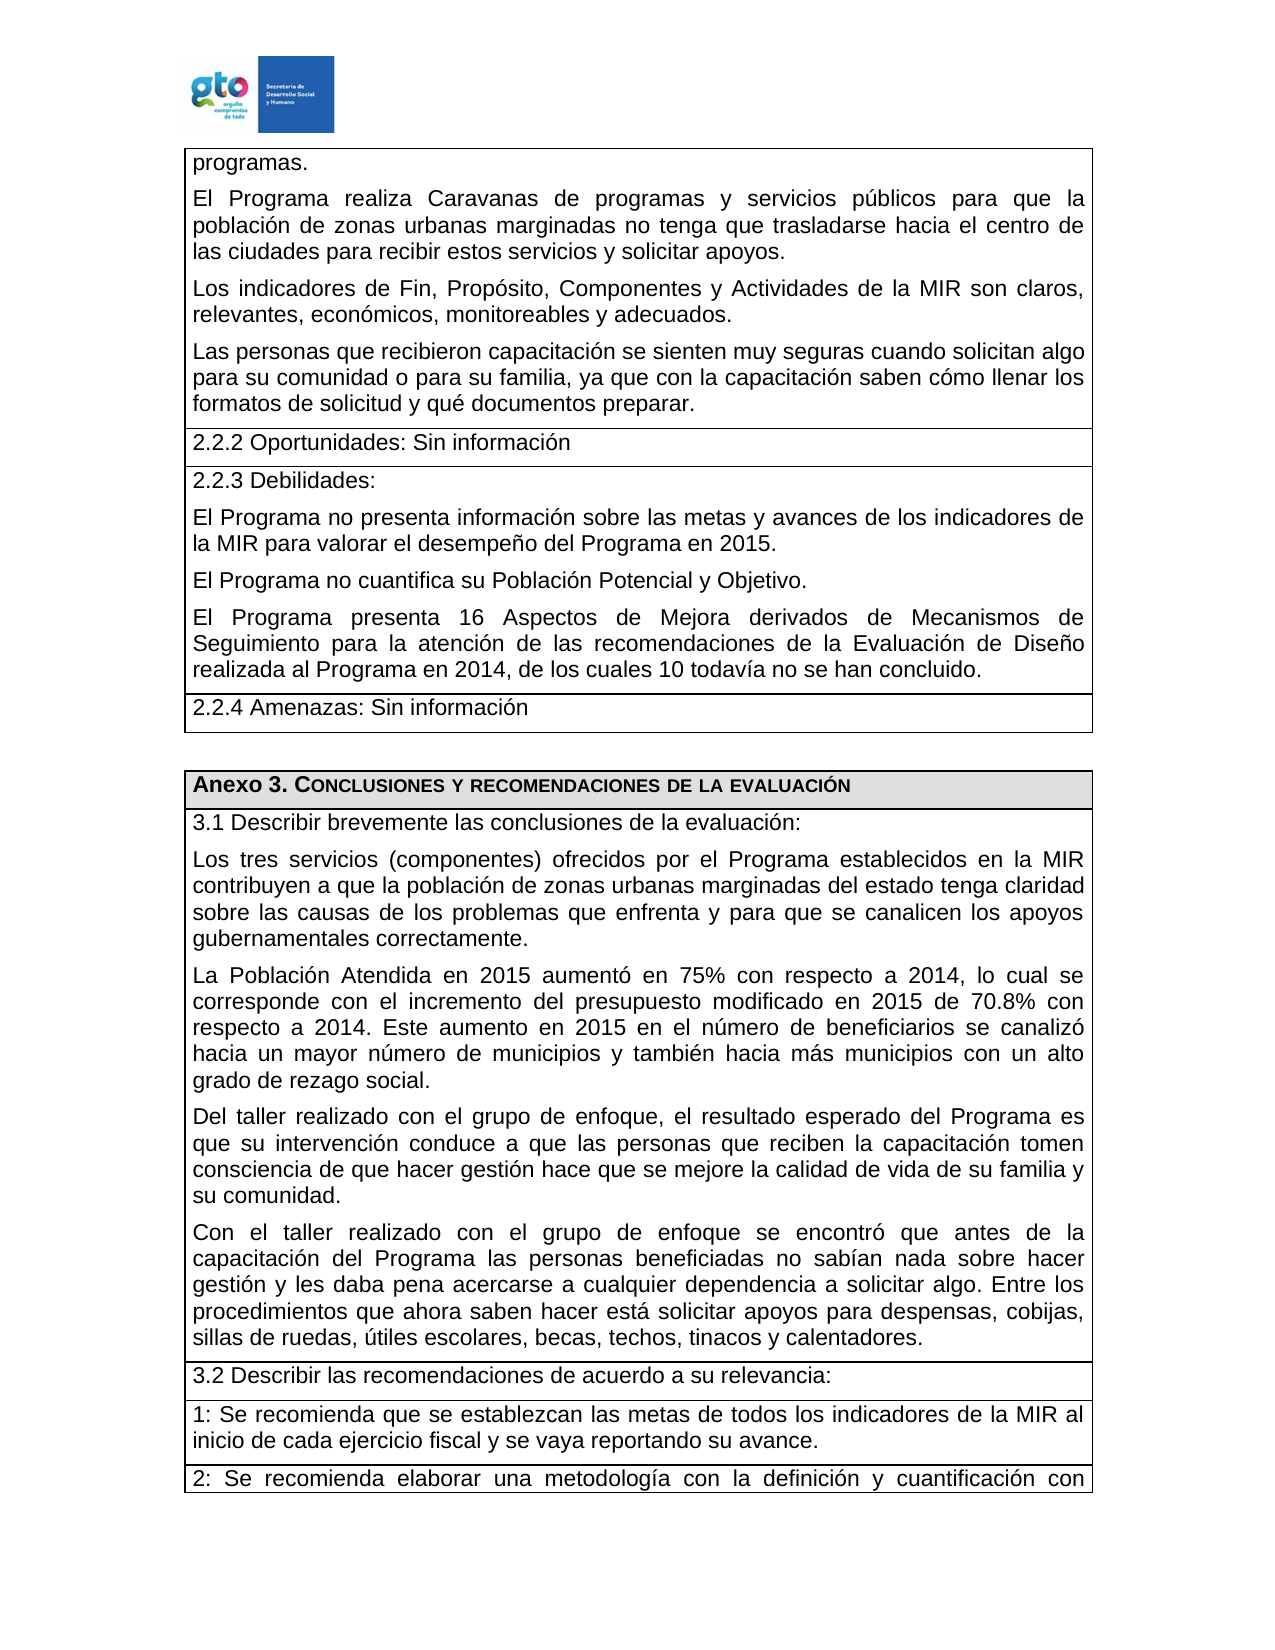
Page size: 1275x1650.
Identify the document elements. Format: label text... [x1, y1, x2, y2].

table_cell 2.2.2 Oportunidades: Sin información [186, 429, 1092, 466]
table_cell 3.1 Describir brevemente las conclusiones de la evaluación: Los tres servicios (componentes) ofrecidos por el Programa establecidos en la MIR contribuyen a que la población de zonas urbanas marginadas del estado tenga claridad sobre las causas de los problemas que enfrenta y para que se canalicen los apoyos gubernamentales correctamente. La Población Atendida en 2015 aumentó en 75% con respecto a 2014, lo cual se corresponde con el incremento del presupuesto modificado en 2015 de 70.8% con respecto a 2014. Este aumento en 2015 en el número de beneficiarios se canalizó hacia un mayor número de municipios y también hacia más municipios con un alto grado de rezago social. Del taller realizado con el grupo de enfoque, el resultado esperado del Programa es que su intervención conduce a que las personas que reciben la capacitación tomen consciencia de que hacer gestión hace que se mejore la calidad de vida de su familia y su comunidad. Con el taller realizado con el grupo de enfoque se encontró que antes de la capacitación del Programa las personas beneficiadas no sabían nada sobre hacer gestión y les daba pena acercarse a cualquier dependencia a solicitar algo. Entre los procedimientos que ahora saben hacer está solicitar apoyos para despensas, cobijas, sillas de ruedas, útiles escolares, becas, techos, tinacos y calentadores. [186, 810, 1092, 1361]
table_header Anexo 3. Conclusiones y recomendaciones de la evaluación [186, 772, 1092, 808]
picture [181, 56, 335, 133]
table_cell 2.2.4 Amenazas: Sin información [186, 695, 1092, 732]
table_cell 1: Se recomienda que se establezcan las metas de todos los indicadores de la MIR al inicio de cada ejercicio fiscal y se vaya reportando su avance. [186, 1401, 1092, 1464]
table_cell 3.2 Describir las recomendaciones de acuerdo a su relevancia: [186, 1363, 1092, 1399]
table_cell 2.2.3 Debilidades: El Programa no presenta información sobre las metas y avances de los indicadores de la MIR para valorar el desempeño del Programa en 2015. El Programa no cuantifica su Población Potencial y Objetivo. El Programa presenta 16 Aspectos de Mejora derivados de Mecanismos de Seguimiento para la atención de las recomendaciones de la Evaluación de Diseño realizada al Programa en 2014, de los cuales 10 todavía no se han concluido. [186, 467, 1092, 693]
